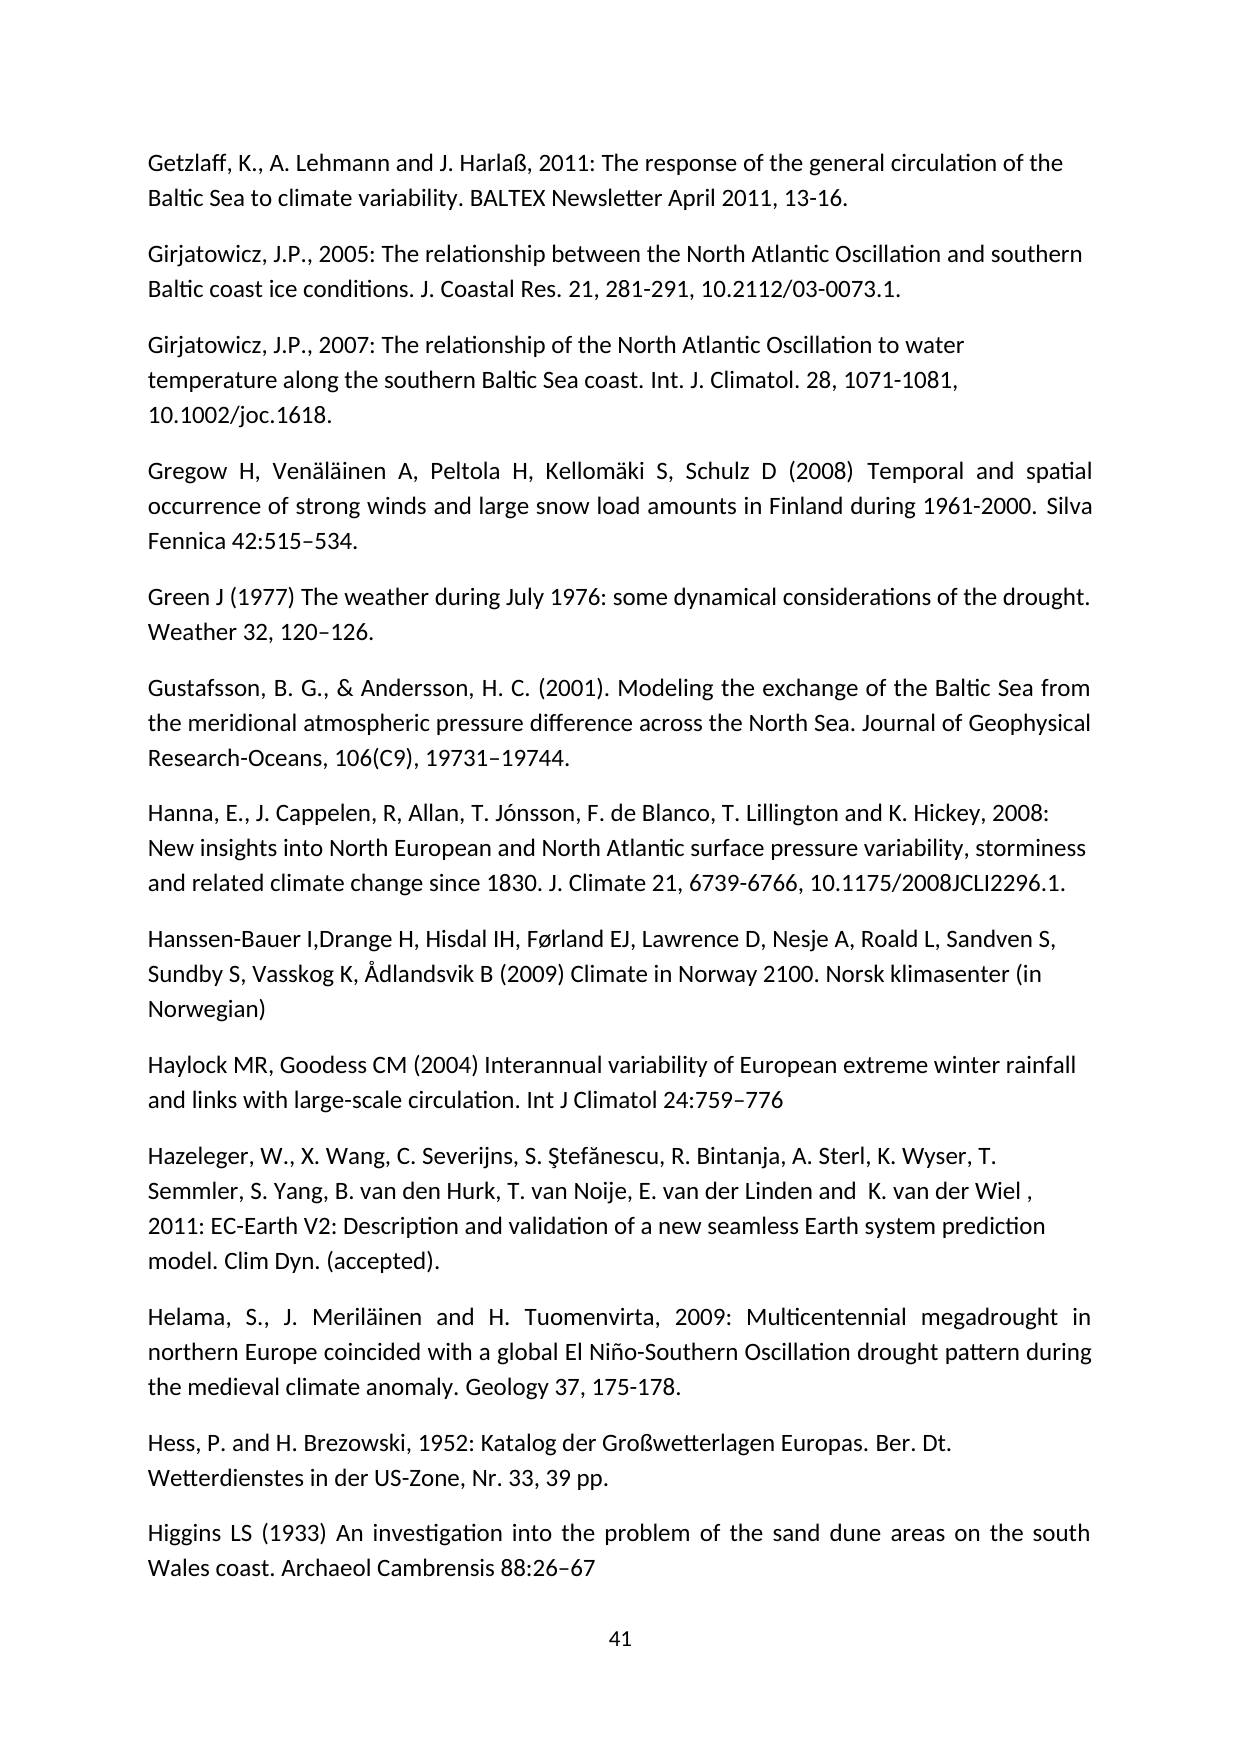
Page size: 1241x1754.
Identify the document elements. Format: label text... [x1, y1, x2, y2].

text Girjatowicz, J.P., 2007: The relationship of the North Atlantic Oscillation to water temperature along the southern Baltic Sea coast. Int. J. Climatol. 28, 1071-1081, 10.1002/joc.1618. [148, 329, 1093, 430]
text Higgins LS (1933) An investigation into the problem of the sand dune areas on the south Wales coast. Archaeol Cambrensis 88:26–67 [148, 1518, 1093, 1583]
text Gregow H, Venäläinen A, Peltola H, Kellomäki S, Schulz D (2008) Temporal and spatial occurrence of strong winds and large snow load amounts in Finland during 1961-2000. Silva Fennica 42:515–534. [148, 455, 1093, 556]
text Helama, S., J. Meriläinen and H. Tuomenvirta, 2009: Multicentennial megadrought in northern Europe coincided with a global El Niño-Southern Oscillation drought pattern during the medieval climate anomaly. Geology 37, 175-178. [148, 1301, 1093, 1401]
text Getzlaff, K., A. Lehmann and J. Harlaß, 2011: The response of the general circulation of the Baltic Sea to climate variability. BALTEX Newsletter April 2011, 13-16. [148, 148, 1093, 213]
text Girjatowicz, J.P., 2005: The relationship between the North Atlantic Oscillation and southern Baltic coast ice conditions. J. Coastal Res. 21, 281-291, 10.2112/03-0073.1. [148, 238, 1093, 304]
text Hanna, E., J. Cappelen, R, Allan, T. Jónsson, F. de Blanco, T. Lillington and K. Hickey, 2008: New insights into North European and North Atlantic surface pressure variability, storminess and related climate change since 1830. J. Climate 21, 6739-6766, 10.1175/2008JCLI2296.1. [148, 798, 1093, 898]
text Gustafsson, B. G., & Andersson, H. C. (2001). Modeling the exchange of the Baltic Sea from the meridional atmospheric pressure difference across the North Sea. Journal of Geophysical Research-Oceans, 106(C9), 19731–19744. [148, 672, 1093, 772]
text Haylock MR, Goodess CM (2004) Interannual variability of European extreme winter rainfall and links with large-scale circulation. Int J Climatol 24:759–776 [148, 1049, 1093, 1115]
text Green J (1977) The weather during July 1976: some dynamical considerations of the drought. Weather 32, 120–126. [148, 581, 1093, 646]
text Hanssen-Bauer I,Drange H, Hisdal IH, Førland EJ, Lawrence D, Nesje A, Roald L, Sandven S, Sundby S, Vasskog K, Ådlandsvik B (2009) Climate in Norway 2100. Norsk klimasenter (in Norwegian) [148, 923, 1093, 1024]
text Hess, P. and H. Brezowski, 1952: Katalog der Großwetterlagen Europas. Ber. Dt. Wetterdienstes in der US-Zone, Nr. 33, 39 pp. [148, 1427, 1093, 1492]
text Hazeleger, W., X. Wang, C. Severijns, S. Ştefănescu, R. Bintanja, A. Sterl, K. Wyser, T. Semmler, S. Yang, B. van den Hurk, T. van Noije, E. van der Linden and K. van der Wiel , 2011: EC-Earth V2: Description and validation of a new seamless Earth system prediction model. Clim Dyn. (accepted). [148, 1140, 1093, 1276]
